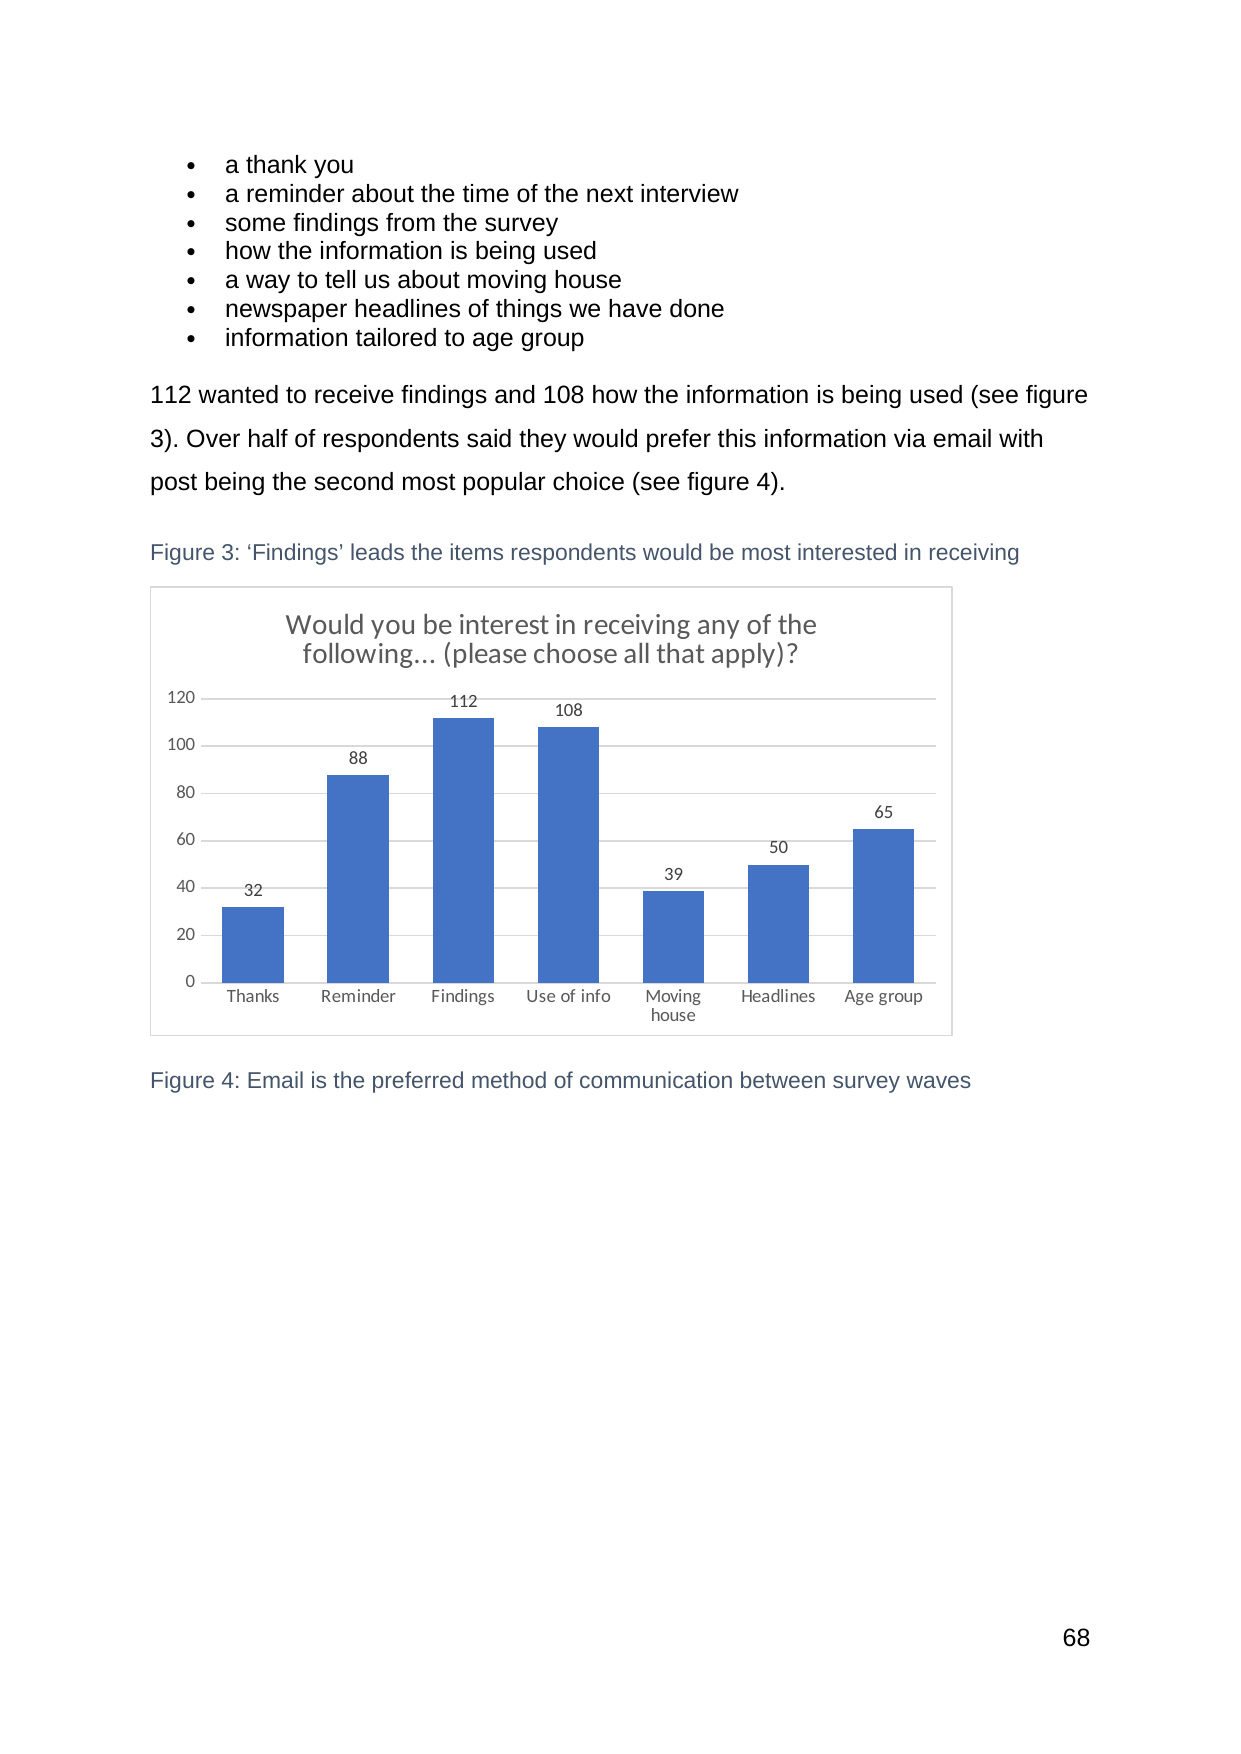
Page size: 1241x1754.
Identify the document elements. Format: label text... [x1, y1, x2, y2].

list a reminder about the time of the next interview [187, 179, 1090, 207]
list a thank you [187, 150, 1090, 179]
list a way to tell us about moving house [187, 265, 1090, 294]
list how the information is being used [187, 236, 1090, 265]
list newspaper headlines of things we have done [187, 294, 1090, 322]
text Figure 3: ‘Findings’ leads the items respondents would be most interested in receiving [150, 539, 1090, 565]
text 112 wanted to receive findings and 108 how the information is being used (see figure 3). Over half of respondents said they would prefer this information via email with post being the second most popular choice (see figure 4). [150, 380, 1090, 495]
list some findings from the survey [187, 207, 1090, 236]
text Figure 4: Email is the preferred method of communication between survey waves [150, 1067, 1090, 1093]
list information tailored to age group [187, 322, 1090, 351]
